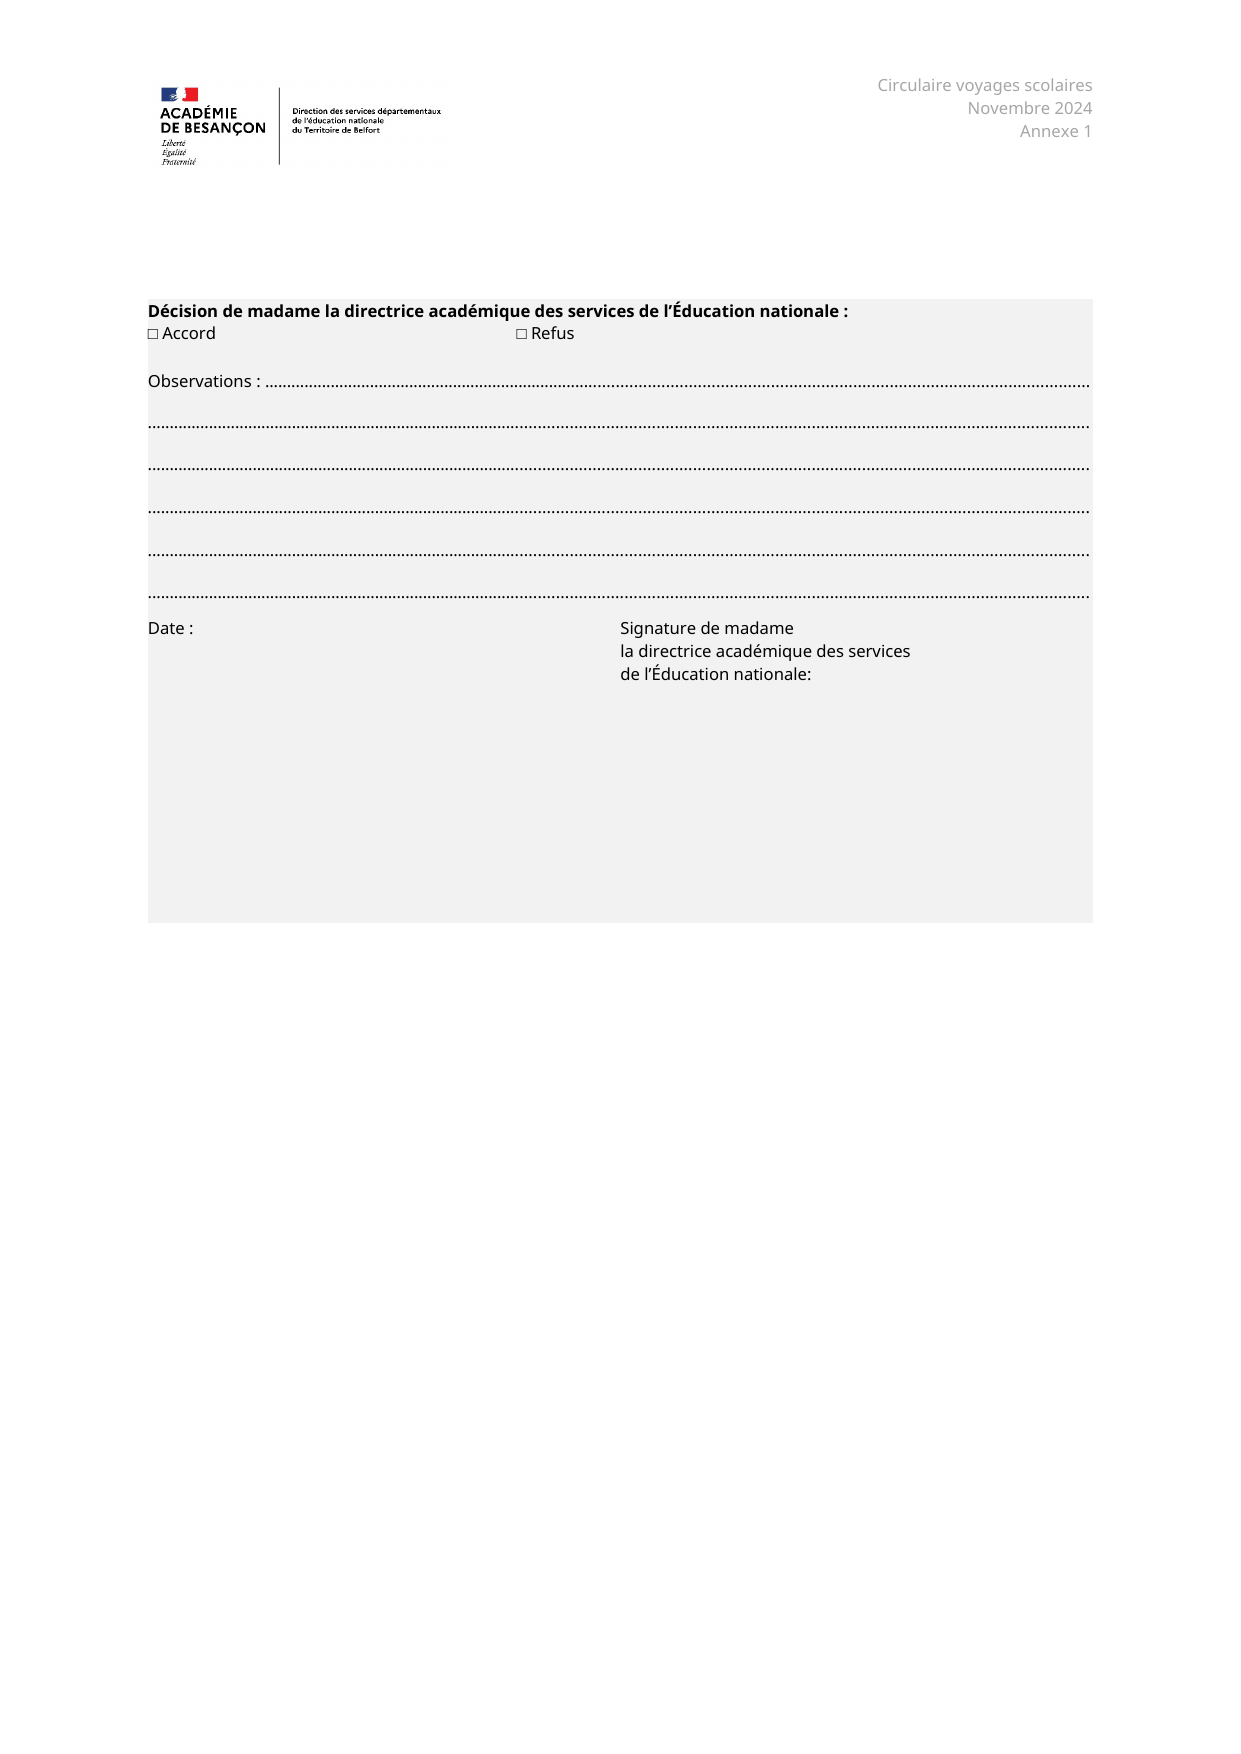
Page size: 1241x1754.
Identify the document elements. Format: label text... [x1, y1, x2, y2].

text □ Accord □ Refus [148, 322, 1093, 345]
text Observations : [148, 370, 1093, 392]
text Date : Signature de madame [148, 617, 1093, 639]
picture [148, 74, 454, 178]
text la directrice académique des services [148, 639, 1093, 662]
text de l’Éducation nationale: [148, 662, 1093, 685]
text Décision de madame la directrice académique des services de l’Éducation nationale : [148, 299, 1093, 322]
